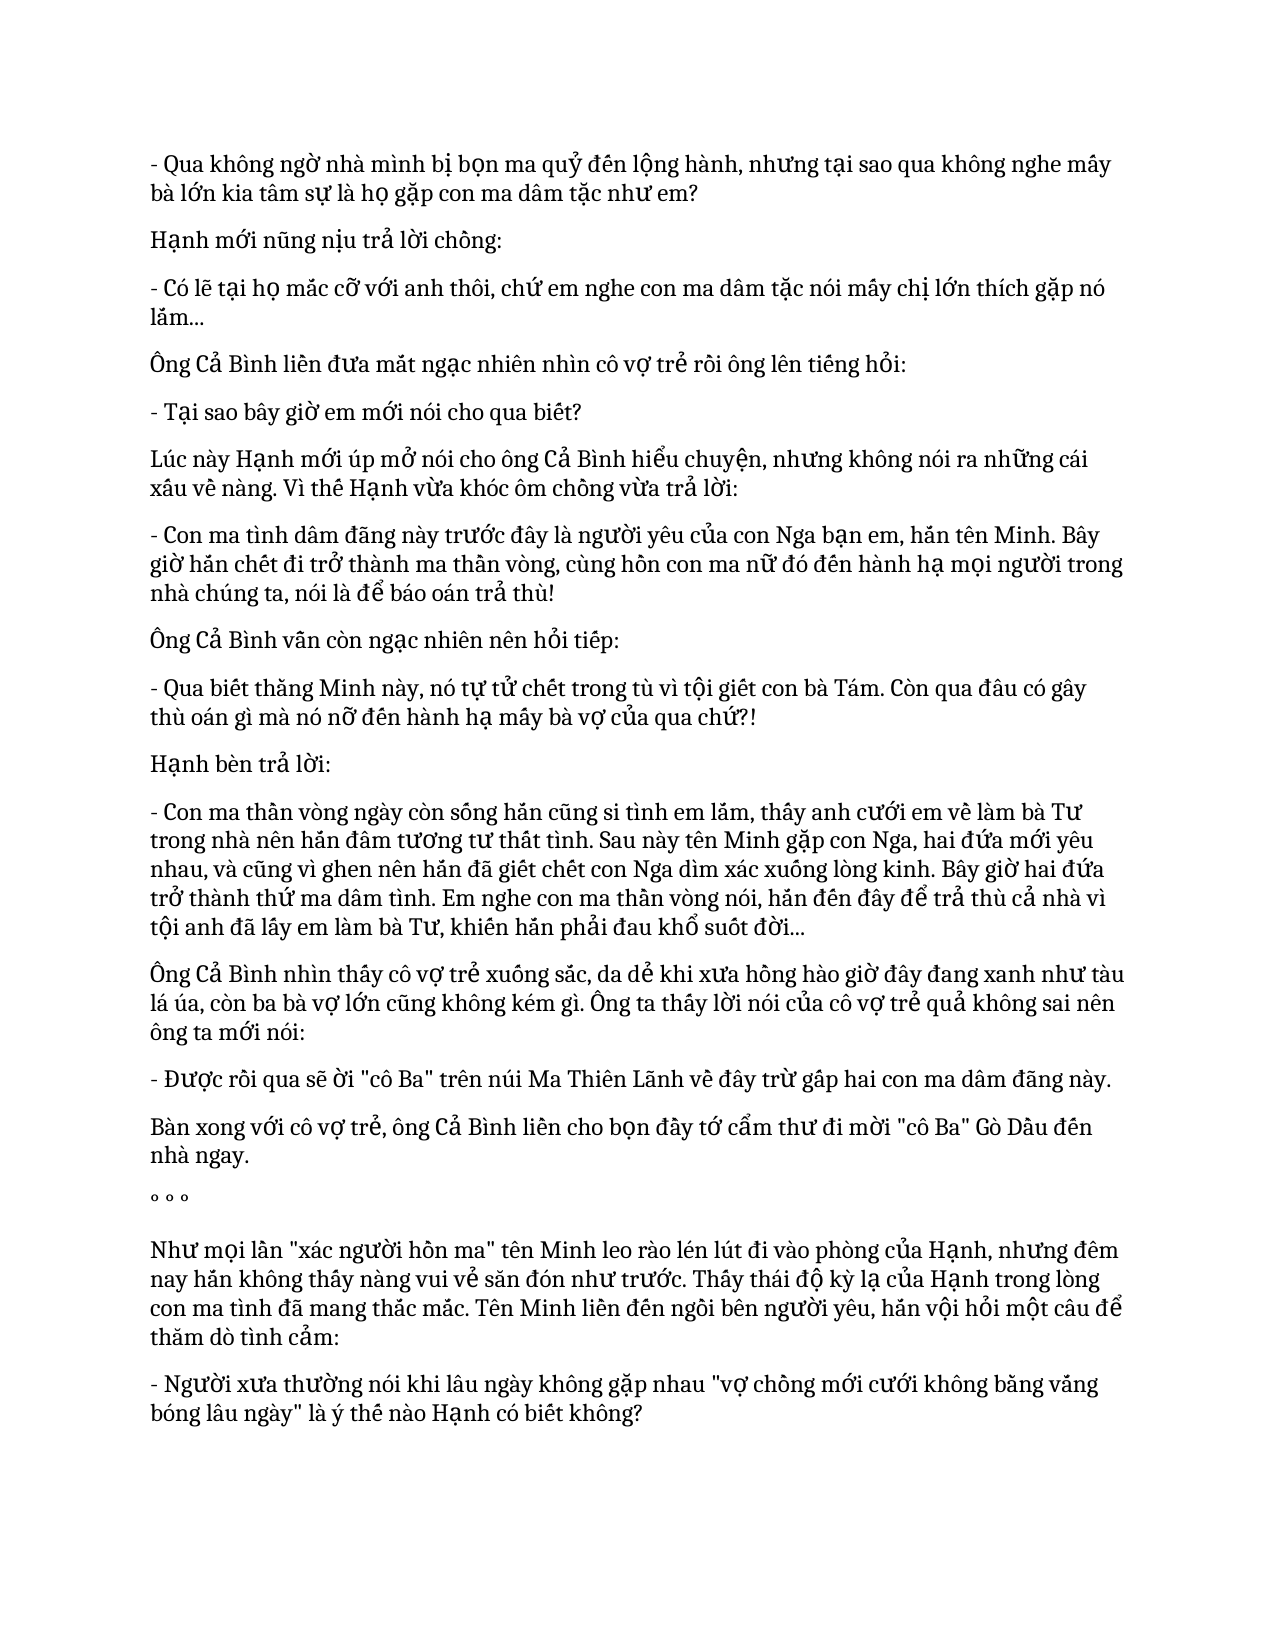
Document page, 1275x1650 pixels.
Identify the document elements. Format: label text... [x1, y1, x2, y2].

text Ông Cả Bình nhìn thấy cô vợ trẻ xuống sắc, da dẻ khi xưa hồng hào giờ đây đang xanh như tàu lá úa, còn ba bà vợ lớn cũng không kém gì. Ông ta thấy lời nói của cô vợ trẻ quả không sai nên ông ta mới nói: [150, 960, 1125, 1046]
text - Được rồi qua sẽ ời "cô Ba" trên núi Ma Thiên Lãnh về đây trừ gấp hai con ma dâm đãng này. [150, 1065, 1125, 1094]
text ° ° ° [150, 1189, 1125, 1217]
text - Tại sao bây giờ em mới nói cho qua biết? [150, 397, 1125, 426]
text Ông Cả Bình liền đưa mắt ngạc nhiên nhìn cô vợ trẻ rồi ông lên tiếng hỏi: [150, 350, 1125, 379]
text - Con ma tình dâm đãng này trước đây là người yêu của con Nga bạn em, hắn tên Minh. Bây giờ hắn chết đi trở thành ma thần vòng, cùng hồn con ma nữ đó đến hành hạ mọi người trong nhà chúng ta, nói là để báo oán trả thù! [150, 521, 1125, 607]
text Bàn xong với cô vợ trẻ, ông Cả Bình liền cho bọn đầy tớ cẩm thư đi mời "cô Ba" Gò Dầu đến nhà ngay. [150, 1112, 1125, 1170]
text Như mọi lần "xác người hồn ma" tên Minh leo rào lén lút đi vào phòng của Hạnh, nhưng đêm nay hắn không thấy nàng vui vẻ săn đón như trước. Thấy thái độ kỳ lạ của Hạnh trong lòng con ma tình đã mang thắc mắc. Tên Minh liền đến ngồi bên người yêu, hắn vội hỏi một câu để thăm dò tình cảm: [150, 1236, 1125, 1351]
text Hạnh mới nũng nịu trả lời chồng: [150, 226, 1125, 255]
text - Qua không ngờ nhà mình bị bọn ma quỷ đến lộng hành, nhưng tại sao qua không nghe mấy bà lớn kia tâm sự là họ gặp con ma dâm tặc như em? [150, 150, 1125, 207]
text - Con ma thần vòng ngày còn sống hắn cũng si tình em lắm, thấy anh cưới em về làm bà Tư trong nhà nên hắn đâm tương tư thất tình. Sau này tên Minh gặp con Nga, hai đứa mới yêu nhau, và cũng vì ghen nên hắn đã giết chết con Nga dìm xác xuống lòng kinh. Bây giờ hai đứa trở thành thứ ma dâm tình. Em nghe con ma thần vòng nói, hắn đến đây để trả thù cả nhà vì tội anh đã lấy em làm bà Tư, khiến hắn phải đau khổ suốt đời... [150, 797, 1125, 941]
text Lúc này Hạnh mới úp mở nói cho ông Cả Bình hiểu chuyện, nhưng không nói ra những cái xấu về nàng. Vì thế Hạnh vừa khóc ôm chồng vừa trả lời: [150, 445, 1125, 502]
text - Người xưa thường nói khi lâu ngày không gặp nhau "vợ chồng mới cưới không bằng vắng bóng lâu ngày" là ý thế nào Hạnh có biết không? [150, 1370, 1125, 1427]
text - Qua biết thằng Minh này, nó tự tử chết trong tù vì tội giết con bà Tám. Còn qua đâu có gây thù oán gì mà nó nỡ đến hành hạ mấy bà vợ của qua chứ?! [150, 674, 1125, 731]
text Ông Cả Bình vẫn còn ngạc nhiên nên hỏi tiếp: [150, 626, 1125, 655]
text Hạnh bèn trả lời: [150, 750, 1125, 779]
text - Có lẽ tại họ mắc cỡ với anh thôi, chứ em nghe con ma dâm tặc nói mấy chị lớn thích gặp nó lắm... [150, 274, 1125, 331]
